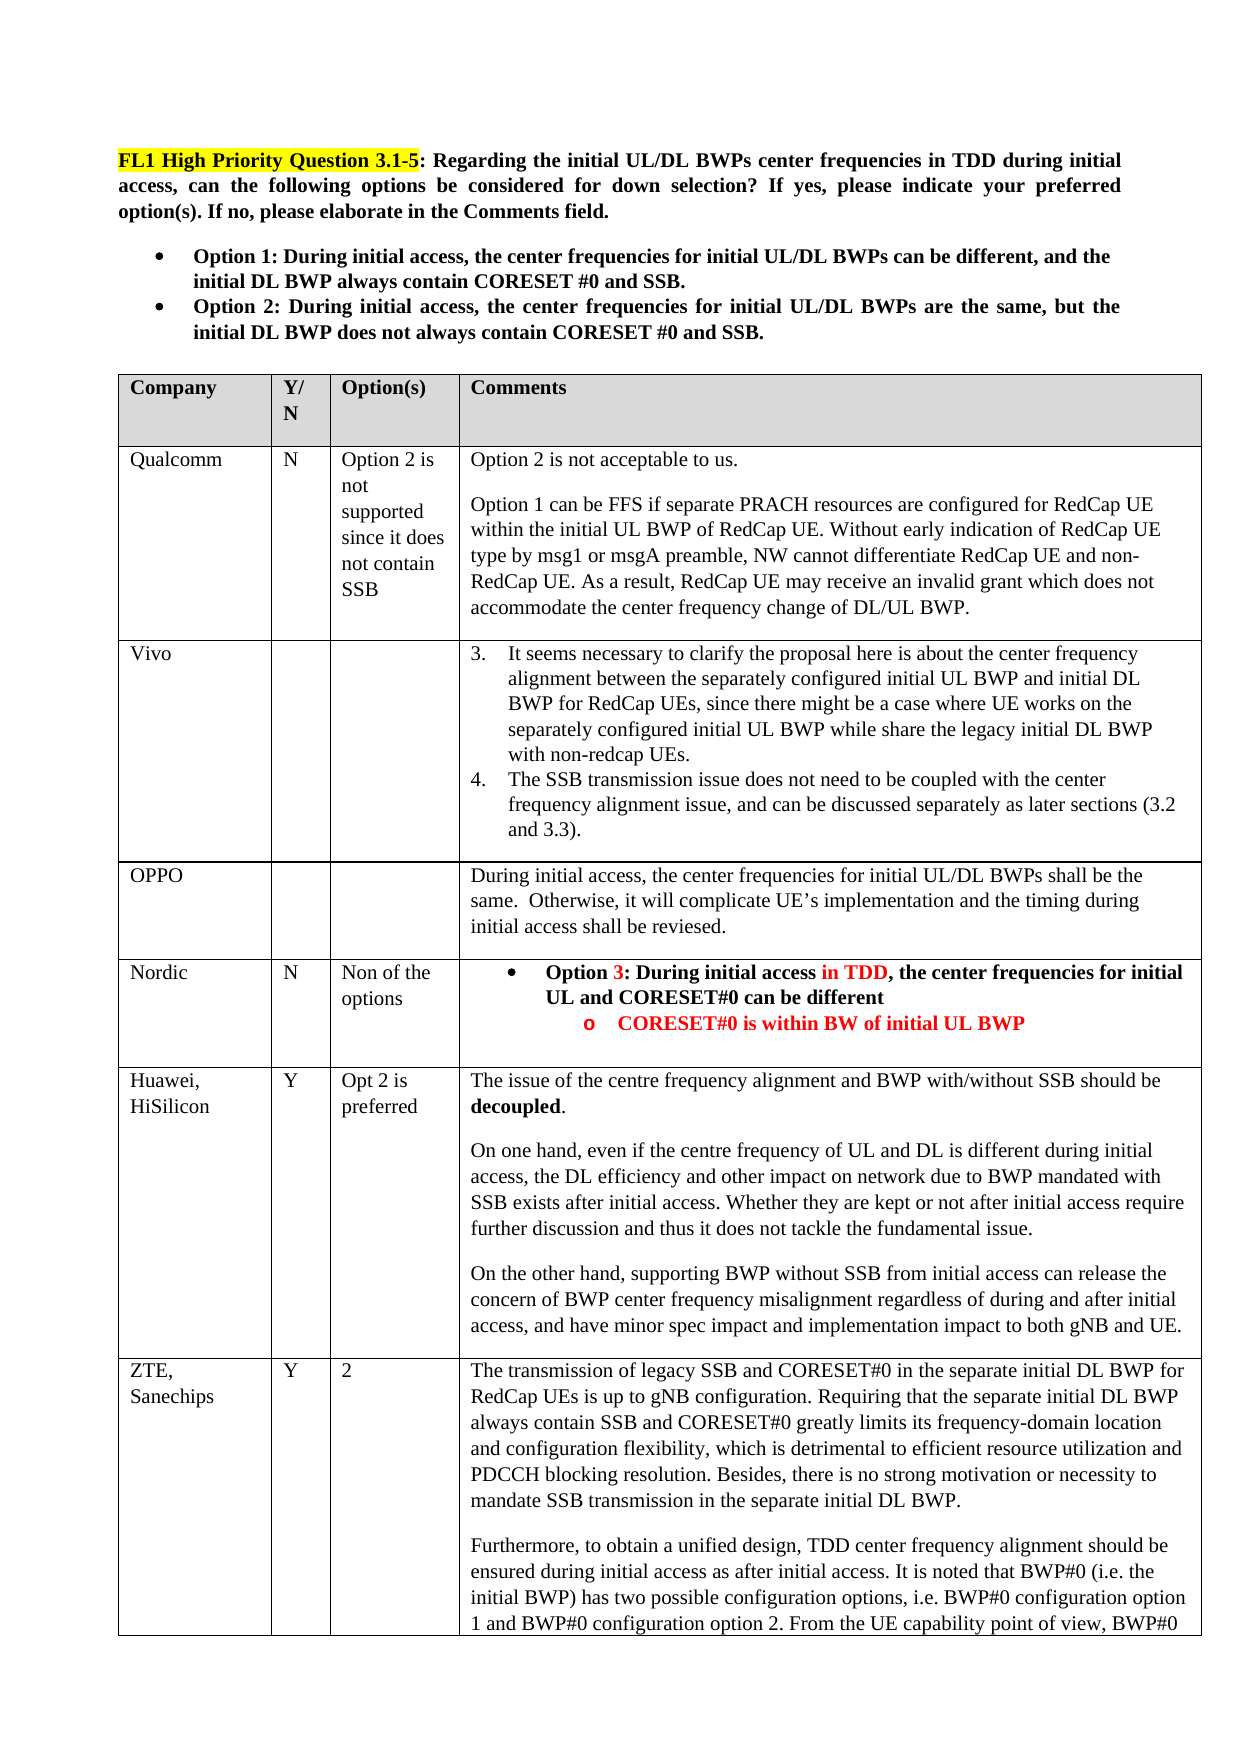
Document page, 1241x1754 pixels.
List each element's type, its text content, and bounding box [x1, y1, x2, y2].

table_cell ZTE, Sanechips [119, 1359, 271, 1635]
table_cell [272, 863, 330, 959]
table_header Comments [460, 375, 1201, 446]
table_cell [331, 641, 459, 861]
table_header Company [119, 375, 271, 446]
table_cell Y [272, 1359, 330, 1635]
table_cell Huawei, HiSilicon [119, 1068, 271, 1357]
table_cell Vivo [119, 641, 271, 861]
table_cell Non of the options [331, 960, 459, 1067]
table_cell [460, 1359, 1201, 1635]
table_cell [331, 863, 459, 959]
table_cell Option 3: During initial access in TDD, the center frequencies for initial UL and CORESET#0 can be different CORESET#0 is within BW of initial UL BWP [460, 960, 1201, 1067]
list Option 1: During initial access, the center frequencies for initial UL/DL BWPs can be different, and the initial DL BWP always contain CORESET #0 and SSB. [156, 244, 1122, 293]
table_header Y/N [272, 375, 330, 446]
table_cell OPPO [119, 863, 271, 959]
table_cell It seems necessary to clarify the proposal here is about the center frequency alignment between the separately configured initial UL BWP and initial DL BWP for RedCap UEs, since there might be a case where UE works on the separately configured initial UL BWP while share the legacy initial DL BWP with non-redcap UEs. The SSB transmission issue does not need to be coupled with the center frequency alignment issue, and can be discussed separately as later sections (3.2 and 3.3). [460, 641, 1201, 861]
table_cell [272, 641, 330, 861]
table_cell Qualcomm [119, 447, 271, 640]
table_cell 2 [331, 1359, 459, 1635]
table_cell Nordic [119, 960, 271, 1067]
table_cell During initial access, the center frequencies for initial UL/DL BWPs shall be the same. Otherwise, it will complicate UE’s implementation and the timing during initial access shall be reviesed. [460, 863, 1201, 959]
table_cell Option 2 is not supported since it does not contain SSB [331, 447, 459, 640]
table_header Option(s) [331, 375, 459, 446]
list Option 2: During initial access, the center frequencies for initial UL/DL BWPs are the same, but the initial DL BWP does not always contain CORESET #0 and SSB. [156, 294, 1122, 344]
table_cell Option 2 is not acceptable to us. Option 1 can be FFS if separate PRACH resources are configured for RedCap UE within the initial UL BWP of RedCap UE. Without early indication of RedCap UE type by msg1 or msgA preamble, NW cannot differentiate RedCap UE and non-RedCap UE. As a result, RedCap UE may receive an invalid grant which does not accommodate the center frequency change of DL/UL BWP. [460, 447, 1201, 640]
table_cell N [272, 447, 330, 640]
table_cell Opt 2 is preferred [331, 1068, 459, 1357]
table_cell N [272, 960, 330, 1067]
text FL1 High Priority Question 3.1-5: Regarding the initial UL/DL BWPs center frequencies in TDD during initial access, can the following options be considered for down selection? If yes, please indicate your preferred option(s). If no, please elaborate in the Comments field. [118, 147, 1122, 223]
table_cell The issue of the centre frequency alignment and BWP with/without SSB should be decoupled. On one hand, even if the centre frequency of UL and DL is different during initial access, the DL efficiency and other impact on network due to BWP mandated with SSB exists after initial access. Whether they are kept or not after initial access require further discussion and thus it does not tackle the fundamental issue. On the other hand, supporting BWP without SSB from initial access can release the concern of BWP center frequency misalignment regardless of during and after initial access, and have minor spec impact and implementation impact to both gNB and UE. [460, 1068, 1201, 1357]
table_cell Y [272, 1068, 330, 1357]
